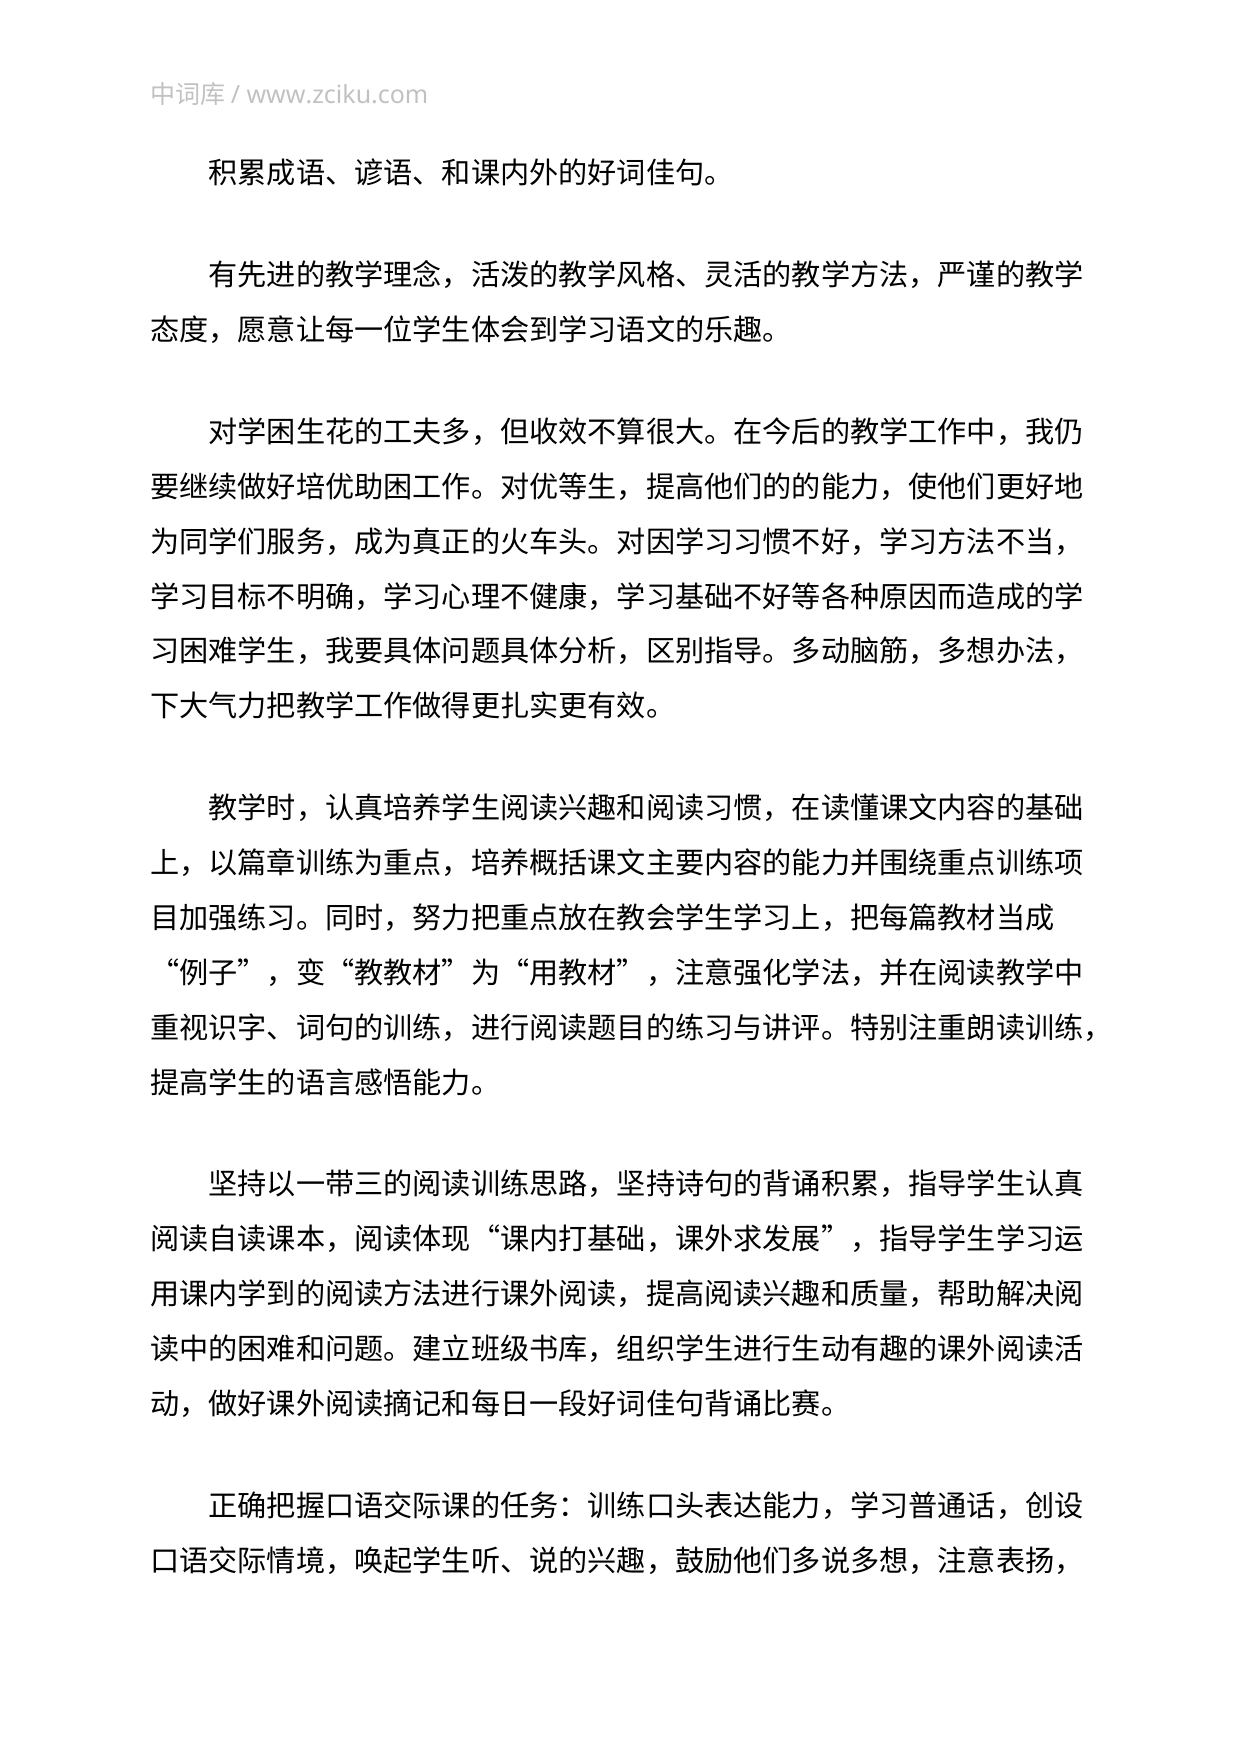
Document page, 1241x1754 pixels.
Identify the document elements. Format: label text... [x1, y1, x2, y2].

text 坚持以一带三的阅读训练思路，坚持诗句的背诵积累，指导学生认真阅读自读课本，阅读体现“课内打基础，课外求发展”，指导学生学习运用课内学到的阅读方法进行课外阅读，提高阅读兴趣和质量，帮助解决阅读中的困难和问题。建立班级书库，组织学生进行生动有趣的课外阅读活动，做好课外阅读摘记和每日一段好词佳句背诵比赛。 [150, 1161, 1090, 1423]
text 积累成语、谚语、和课内外的好词佳句。 [150, 150, 1090, 192]
text 教学时，认真培养学生阅读兴趣和阅读习惯，在读懂课文内容的基础上，以篇章训练为重点，培养概括课文主要内容的能力并围绕重点训练项目加强练习。同时，努力把重点放在教会学生学习上，把每篇教材当成“例子”，变“教教材”为“用教材”，注意强化学法，并在阅读教学中重视识字、词句的训练，进行阅读题目的练习与讲评。特别注重朗读训练，提高学生的语言感悟能力。 [150, 785, 1090, 1101]
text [150, 1482, 1090, 1579]
text 有先进的教学理念，活泼的教学风格、灵活的教学方法，严谨的教学态度，愿意让每一位学生体会到学习语文的乐趣。 [150, 252, 1090, 349]
text 对学困生花的工夫多，但收效不算很大。在今后的教学工作中，我仍要继续做好培优助困工作。对优等生，提高他们的的能力，使他们更好地为同学们服务，成为真正的火车头。对因学习习惯不好，学习方法不当，学习目标不明确，学习心理不健康，学习基础不好等各种原因而造成的学习困难学生，我要具体问题具体分析，区别指导。多动脑筋，多想办法，下大气力把教学工作做得更扎实更有效。 [150, 408, 1090, 725]
